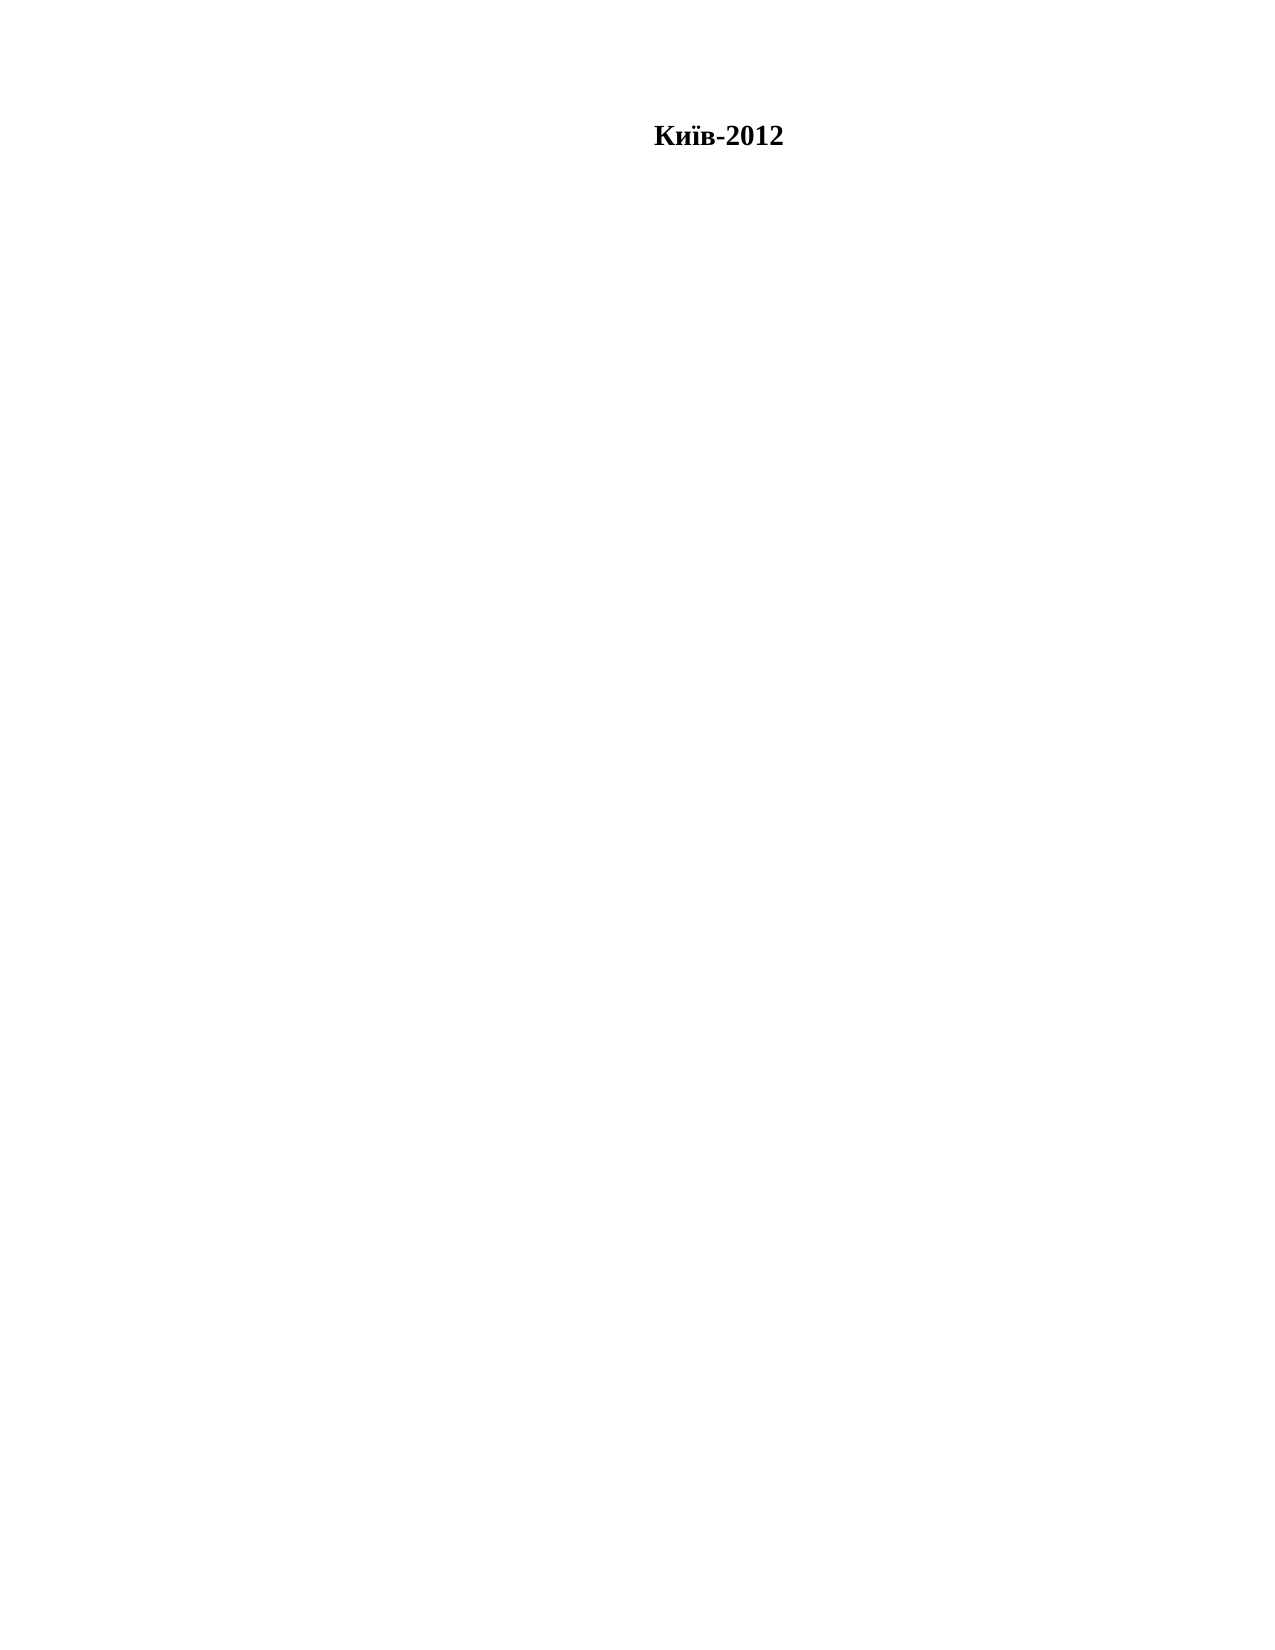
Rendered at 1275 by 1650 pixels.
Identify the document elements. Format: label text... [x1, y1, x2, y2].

text Київ-2012 [177, 118, 1186, 152]
